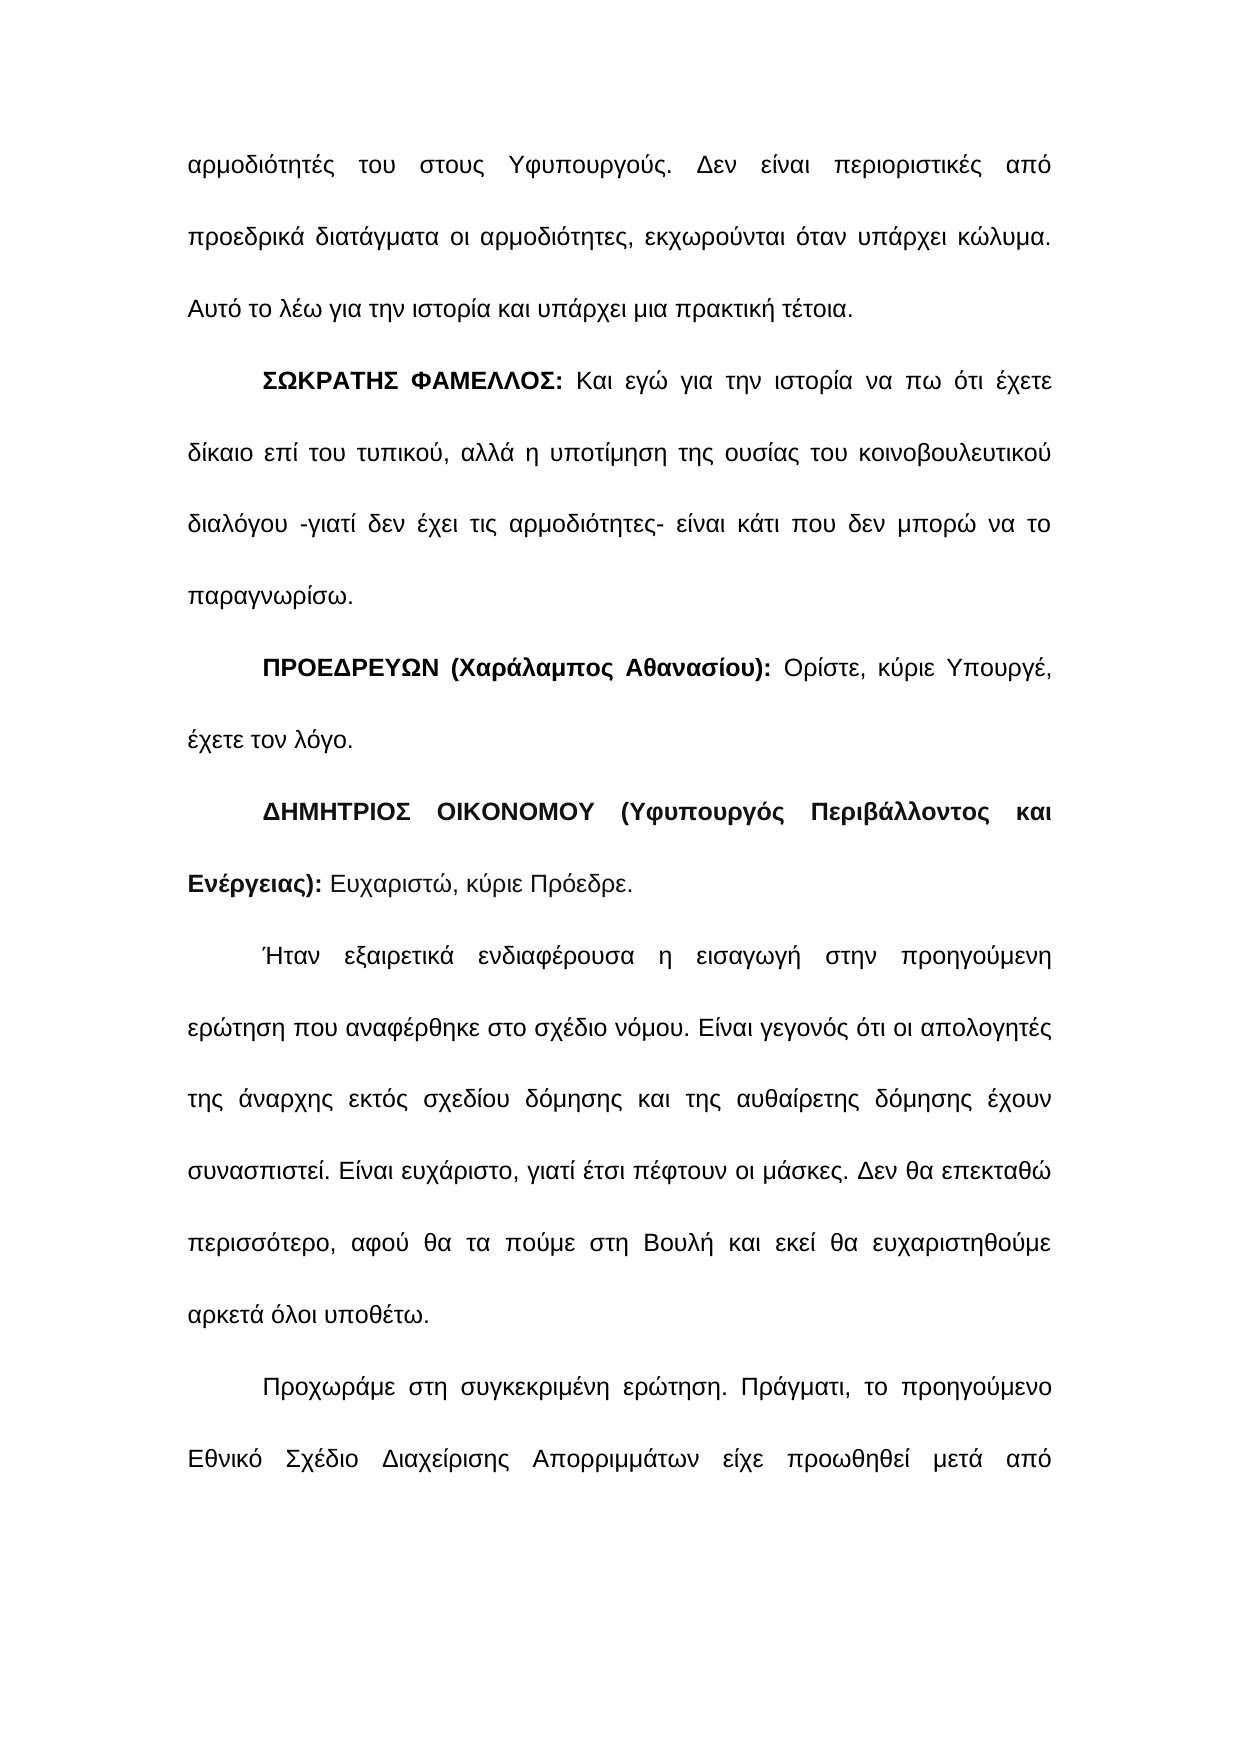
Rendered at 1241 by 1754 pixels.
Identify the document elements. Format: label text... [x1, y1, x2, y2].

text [187, 1372, 1053, 1472]
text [187, 150, 1053, 322]
text ΣΩΚΡΑΤΗΣ ΦΑΜΕΛΛΟΣ: Και εγώ για την ιστορία να πω ότι έχετε δίκαιο επί του τυπικού, αλλά η υποτίμηση της ουσίας του κοινοβουλευτικού διαλόγου -γιατί δεν έχει τις αρμοδιότητες- είναι κάτι που δεν μπορώ να το παραγνωρίσω. [187, 366, 1053, 610]
text ΠΡΟΕΔΡΕΥΩΝ (Χαράλαμπος Αθανασίου): Ορίστε, κύριε Υπουργέ, έχετε τον λόγο. [187, 653, 1053, 754]
text ΔΗΜΗΤΡΙΟΣ ΟΙΚΟΝΟΜΟΥ (Υφυπουργός Περιβάλλοντος και Ενέργειας): Ευχαριστώ, κύριε Πρόεδρε. [187, 797, 1053, 897]
text Ήταν εξαιρετικά ενδιαφέρουσα η εισαγωγή στην προηγούμενη ερώτηση που αναφέρθηκε στο σχέδιο νόμου. Είναι γεγονός ότι οι απολογητές της άναρχης εκτός σχεδίου δόμησης και της αυθαίρετης δόμησης έχουν συνασπιστεί. Είναι ευχάριστο, γιατί έτσι πέφτουν οι μάσκες. Δεν θα επεκταθώ περισσότερο, αφού θα τα πούμε στη Βουλή και εκεί θα ευχαριστηθούμε αρκετά όλοι υποθέτω. [187, 941, 1053, 1329]
